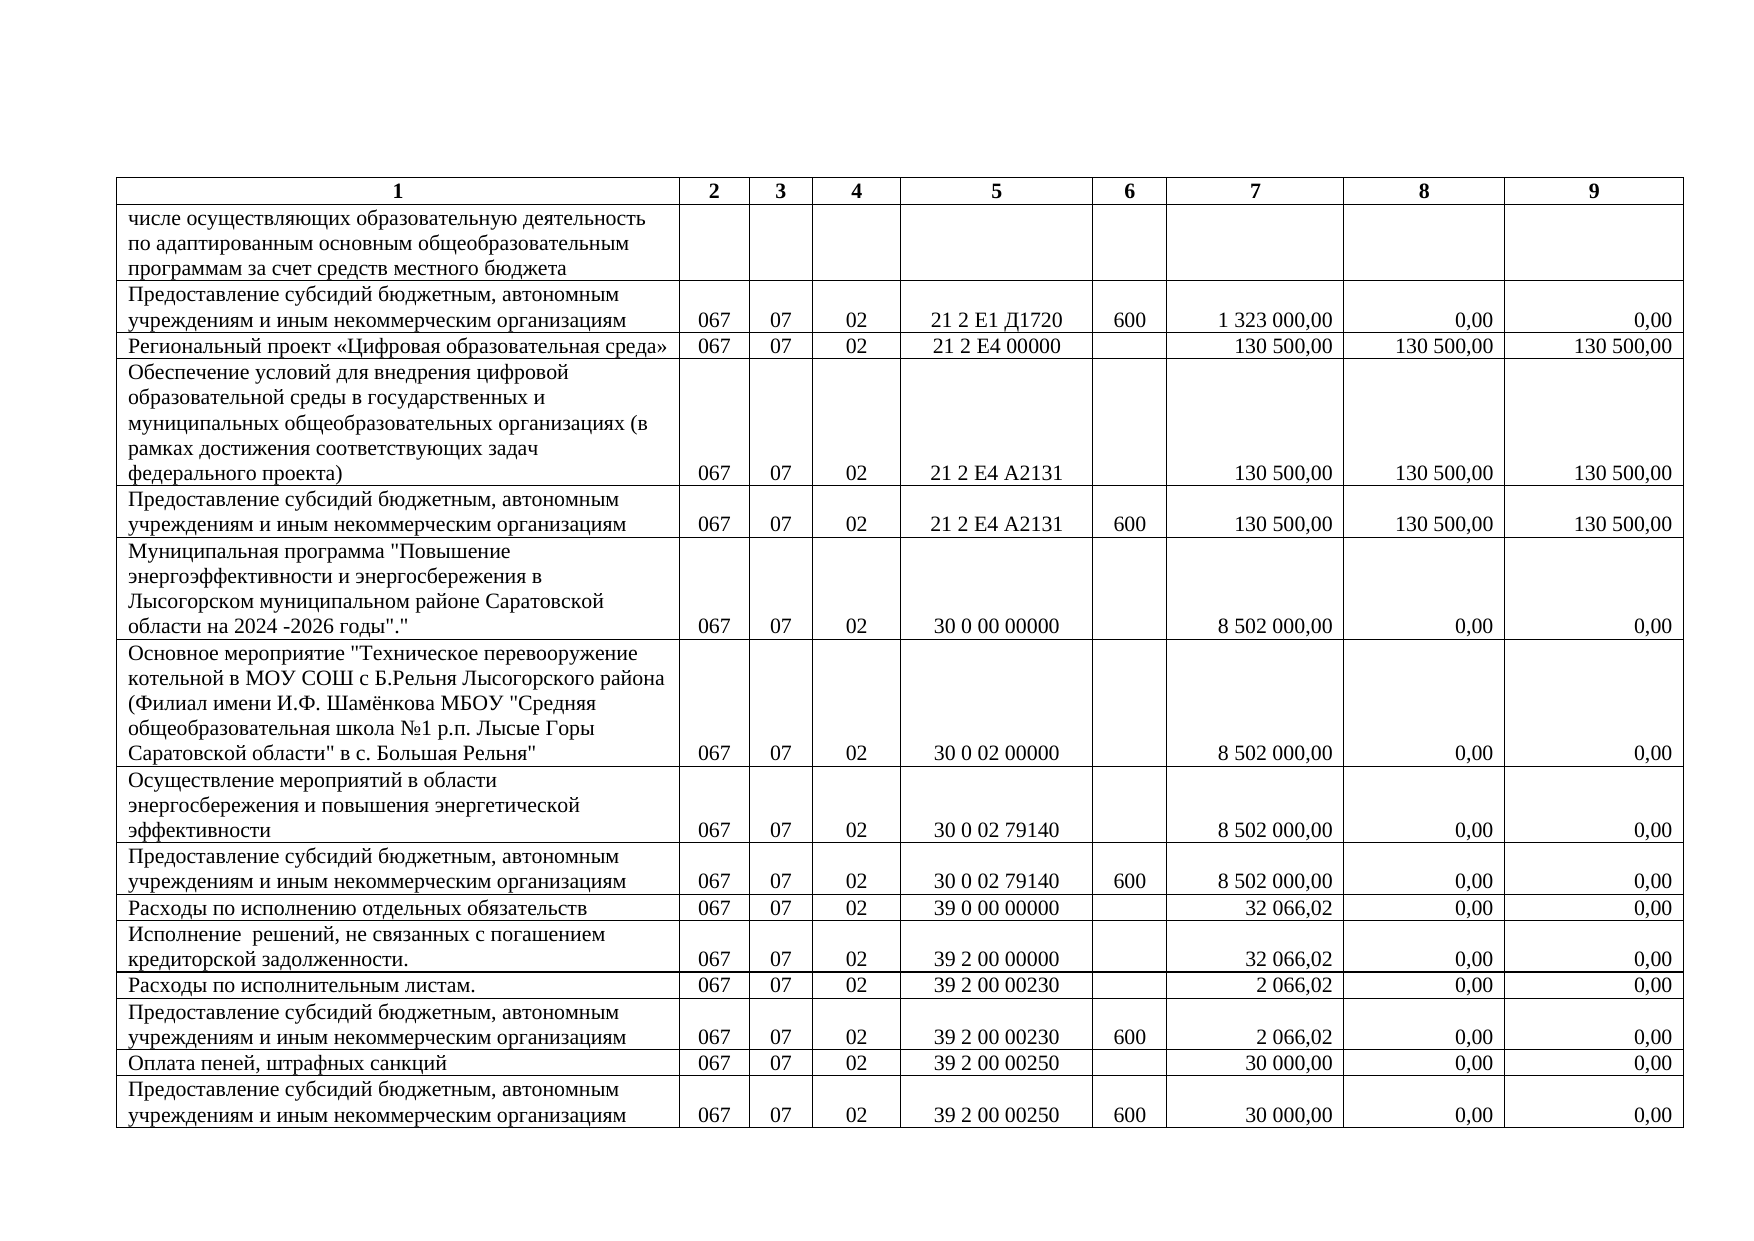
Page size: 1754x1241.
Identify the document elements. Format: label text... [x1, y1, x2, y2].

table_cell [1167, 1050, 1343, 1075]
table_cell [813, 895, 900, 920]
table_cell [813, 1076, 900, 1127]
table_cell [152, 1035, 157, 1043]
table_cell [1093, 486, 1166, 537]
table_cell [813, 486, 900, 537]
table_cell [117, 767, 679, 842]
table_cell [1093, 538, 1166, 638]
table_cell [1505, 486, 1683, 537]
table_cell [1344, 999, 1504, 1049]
table_header 7 [1167, 178, 1343, 204]
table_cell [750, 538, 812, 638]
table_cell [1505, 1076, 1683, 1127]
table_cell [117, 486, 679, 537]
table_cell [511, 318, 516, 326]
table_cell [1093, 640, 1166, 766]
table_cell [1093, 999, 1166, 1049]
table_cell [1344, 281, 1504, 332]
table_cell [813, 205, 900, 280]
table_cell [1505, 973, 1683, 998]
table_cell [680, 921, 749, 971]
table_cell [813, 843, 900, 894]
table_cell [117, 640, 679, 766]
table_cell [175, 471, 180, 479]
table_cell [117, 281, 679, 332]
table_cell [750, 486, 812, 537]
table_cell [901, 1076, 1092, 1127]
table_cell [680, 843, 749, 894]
table_header 8 [1344, 178, 1504, 204]
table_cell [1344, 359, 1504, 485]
table_header 6 [1093, 178, 1166, 204]
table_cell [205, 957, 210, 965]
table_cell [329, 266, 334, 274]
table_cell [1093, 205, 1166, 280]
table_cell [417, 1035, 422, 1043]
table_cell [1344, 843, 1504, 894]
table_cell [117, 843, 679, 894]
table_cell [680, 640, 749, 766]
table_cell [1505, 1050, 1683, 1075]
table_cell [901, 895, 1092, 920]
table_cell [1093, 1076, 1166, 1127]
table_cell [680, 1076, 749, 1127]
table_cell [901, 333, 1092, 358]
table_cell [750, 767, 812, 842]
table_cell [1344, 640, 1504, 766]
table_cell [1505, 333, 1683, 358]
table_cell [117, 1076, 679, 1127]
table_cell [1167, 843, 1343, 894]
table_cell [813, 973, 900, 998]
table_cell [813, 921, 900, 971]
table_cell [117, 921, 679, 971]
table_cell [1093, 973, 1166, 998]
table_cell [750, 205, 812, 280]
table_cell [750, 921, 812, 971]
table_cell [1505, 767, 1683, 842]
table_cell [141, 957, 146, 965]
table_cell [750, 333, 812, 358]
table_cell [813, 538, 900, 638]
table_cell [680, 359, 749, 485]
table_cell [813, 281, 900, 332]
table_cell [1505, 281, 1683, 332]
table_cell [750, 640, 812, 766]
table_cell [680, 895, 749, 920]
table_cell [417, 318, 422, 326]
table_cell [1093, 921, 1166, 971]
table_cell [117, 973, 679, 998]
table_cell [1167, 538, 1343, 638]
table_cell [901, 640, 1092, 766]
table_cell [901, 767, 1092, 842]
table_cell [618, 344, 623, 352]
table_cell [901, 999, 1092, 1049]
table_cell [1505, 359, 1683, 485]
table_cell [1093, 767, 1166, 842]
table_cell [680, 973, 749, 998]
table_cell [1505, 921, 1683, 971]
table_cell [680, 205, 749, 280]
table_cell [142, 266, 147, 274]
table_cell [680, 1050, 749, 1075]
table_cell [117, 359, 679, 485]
table_header 9 [1505, 178, 1683, 204]
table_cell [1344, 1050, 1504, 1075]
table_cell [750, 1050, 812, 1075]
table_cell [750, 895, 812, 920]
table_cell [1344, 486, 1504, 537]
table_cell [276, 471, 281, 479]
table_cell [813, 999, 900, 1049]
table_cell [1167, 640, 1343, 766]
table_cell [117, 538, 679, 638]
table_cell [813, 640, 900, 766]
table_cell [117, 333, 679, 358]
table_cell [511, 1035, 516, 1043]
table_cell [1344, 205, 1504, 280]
table_header 4 [813, 178, 900, 204]
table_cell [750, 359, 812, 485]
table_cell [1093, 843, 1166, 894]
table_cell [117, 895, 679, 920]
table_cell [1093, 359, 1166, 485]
table_header 2 [680, 178, 749, 204]
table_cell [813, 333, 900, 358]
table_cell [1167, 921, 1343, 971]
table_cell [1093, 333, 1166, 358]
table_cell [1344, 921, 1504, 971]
table_header 1 [117, 178, 679, 204]
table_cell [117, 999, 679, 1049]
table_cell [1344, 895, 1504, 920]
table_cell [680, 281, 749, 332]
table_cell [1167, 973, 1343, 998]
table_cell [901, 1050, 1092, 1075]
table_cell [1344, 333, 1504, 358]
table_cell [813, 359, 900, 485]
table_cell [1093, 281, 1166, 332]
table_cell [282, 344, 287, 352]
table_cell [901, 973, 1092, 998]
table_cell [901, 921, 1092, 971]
table_header 5 [901, 178, 1092, 204]
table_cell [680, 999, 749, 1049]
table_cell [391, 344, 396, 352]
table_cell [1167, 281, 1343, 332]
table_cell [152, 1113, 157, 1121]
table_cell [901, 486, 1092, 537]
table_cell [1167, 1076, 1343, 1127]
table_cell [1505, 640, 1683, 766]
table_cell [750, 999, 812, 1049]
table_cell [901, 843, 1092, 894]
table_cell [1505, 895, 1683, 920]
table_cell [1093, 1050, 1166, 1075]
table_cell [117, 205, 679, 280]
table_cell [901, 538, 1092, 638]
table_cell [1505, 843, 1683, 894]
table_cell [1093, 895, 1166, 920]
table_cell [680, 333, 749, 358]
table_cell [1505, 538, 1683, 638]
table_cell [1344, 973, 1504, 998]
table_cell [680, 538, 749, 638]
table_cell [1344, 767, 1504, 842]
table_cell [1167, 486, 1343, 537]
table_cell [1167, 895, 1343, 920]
table_header 3 [750, 178, 812, 204]
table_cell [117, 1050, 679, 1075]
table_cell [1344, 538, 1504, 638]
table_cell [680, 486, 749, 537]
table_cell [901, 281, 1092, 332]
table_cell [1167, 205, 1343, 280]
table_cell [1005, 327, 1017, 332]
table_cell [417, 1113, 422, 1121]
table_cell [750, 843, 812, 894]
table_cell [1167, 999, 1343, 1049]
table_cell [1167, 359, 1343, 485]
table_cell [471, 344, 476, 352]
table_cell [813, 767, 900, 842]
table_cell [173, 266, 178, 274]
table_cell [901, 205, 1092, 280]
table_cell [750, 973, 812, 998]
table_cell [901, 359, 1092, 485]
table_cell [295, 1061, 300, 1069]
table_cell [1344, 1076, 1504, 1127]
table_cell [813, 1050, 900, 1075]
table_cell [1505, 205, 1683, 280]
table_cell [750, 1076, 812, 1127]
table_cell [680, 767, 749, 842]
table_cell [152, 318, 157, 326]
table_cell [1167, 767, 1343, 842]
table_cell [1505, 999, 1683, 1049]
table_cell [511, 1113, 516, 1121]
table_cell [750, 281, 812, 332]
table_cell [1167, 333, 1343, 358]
